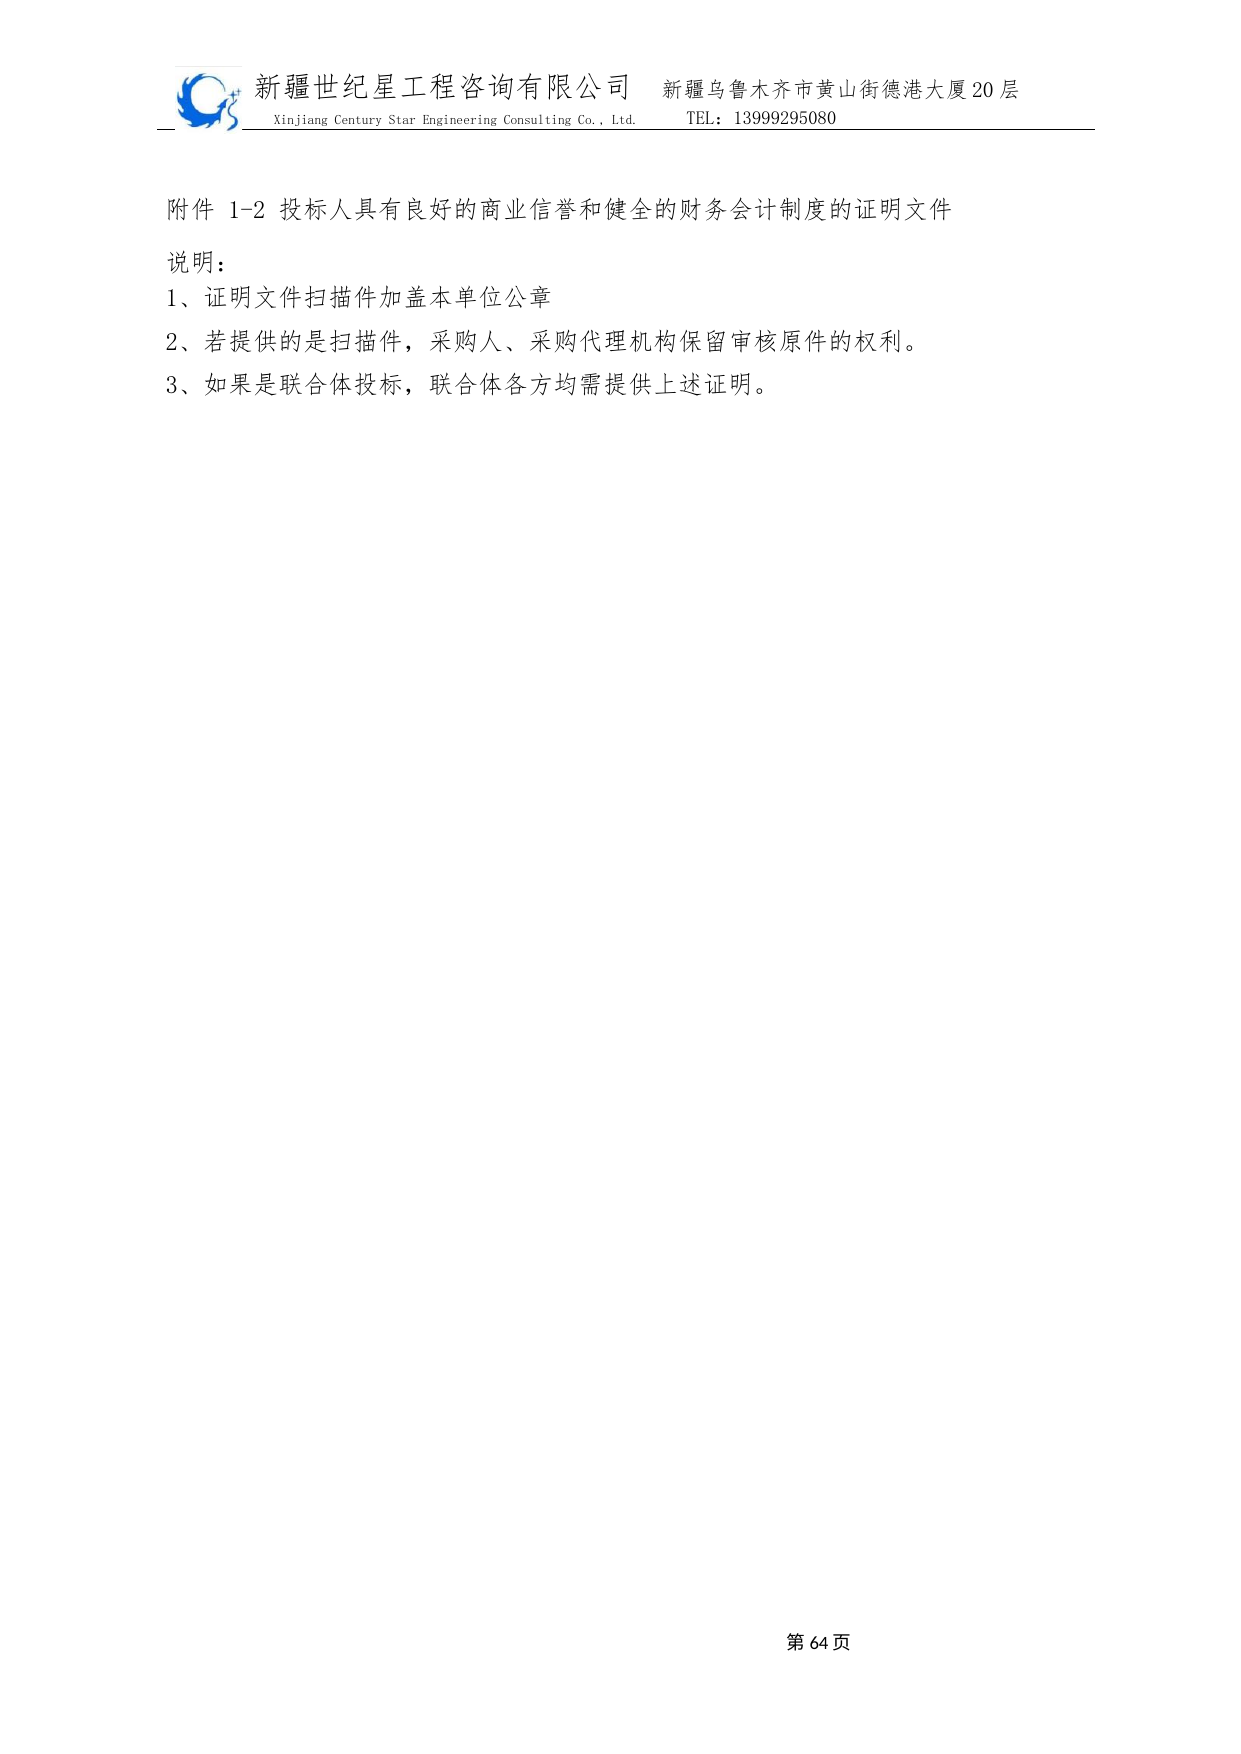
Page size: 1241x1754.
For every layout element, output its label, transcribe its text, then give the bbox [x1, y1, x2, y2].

text 3、如果是联合体投标，联合体各方均需提供上述证明。 [165, 369, 1028, 397]
picture [174, 66, 243, 133]
text 说明： [165, 229, 1087, 281]
text 附件 1-2 投标人具有良好的商业信誉和健全的财务会计制度的证明文件 [165, 177, 1087, 229]
text 2、若提供的是扫描件，采购人、采购代理机构保留审核原件的权利。 [165, 326, 1028, 354]
text 1、证明文件扫描件加盖本单位公章 [165, 281, 1087, 310]
